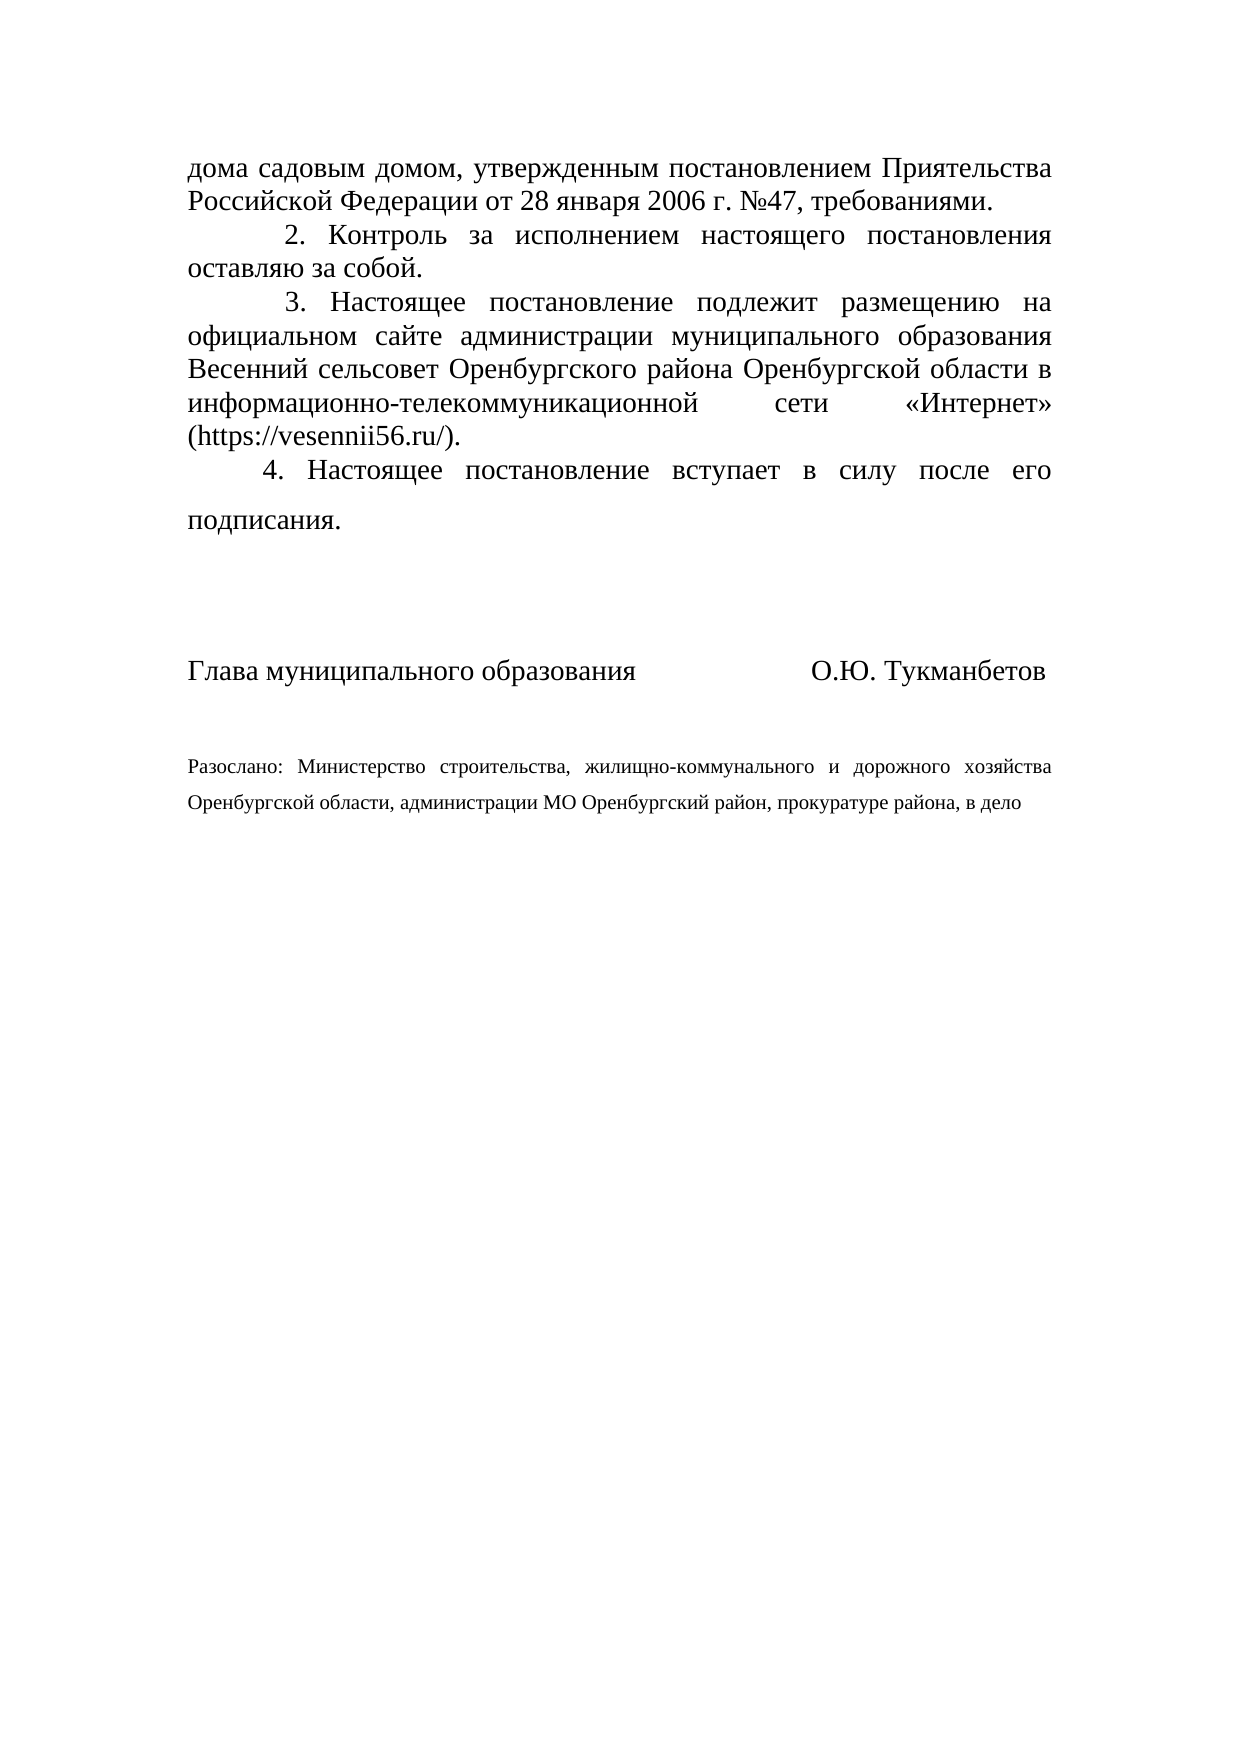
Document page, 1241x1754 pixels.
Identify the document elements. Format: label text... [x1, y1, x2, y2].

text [187, 150, 1053, 217]
text 3. Настоящее постановление подлежит размещению на официальном сайте администрации муниципального образования Весенний сельсовет Оренбургского района Оренбургской области в информационно-телекоммуникационной сети «Интернет» (https://vesennii56.ru/). [187, 284, 1053, 452]
text Разослано: Министерство строительства, жилищно-коммунального и дорожного хозяйства Оренбургской области, администрации МО Оренбургский район, прокуратуре района, в дело [187, 754, 1053, 814]
text Глава муниципального образования О.Ю. Тукманбетов [187, 653, 1053, 687]
text 2. Контроль за исполнением настоящего постановления оставляю за собой. [187, 217, 1053, 284]
text 4. Настоящее постановление вступает в силу после его подписания. [187, 452, 1053, 536]
